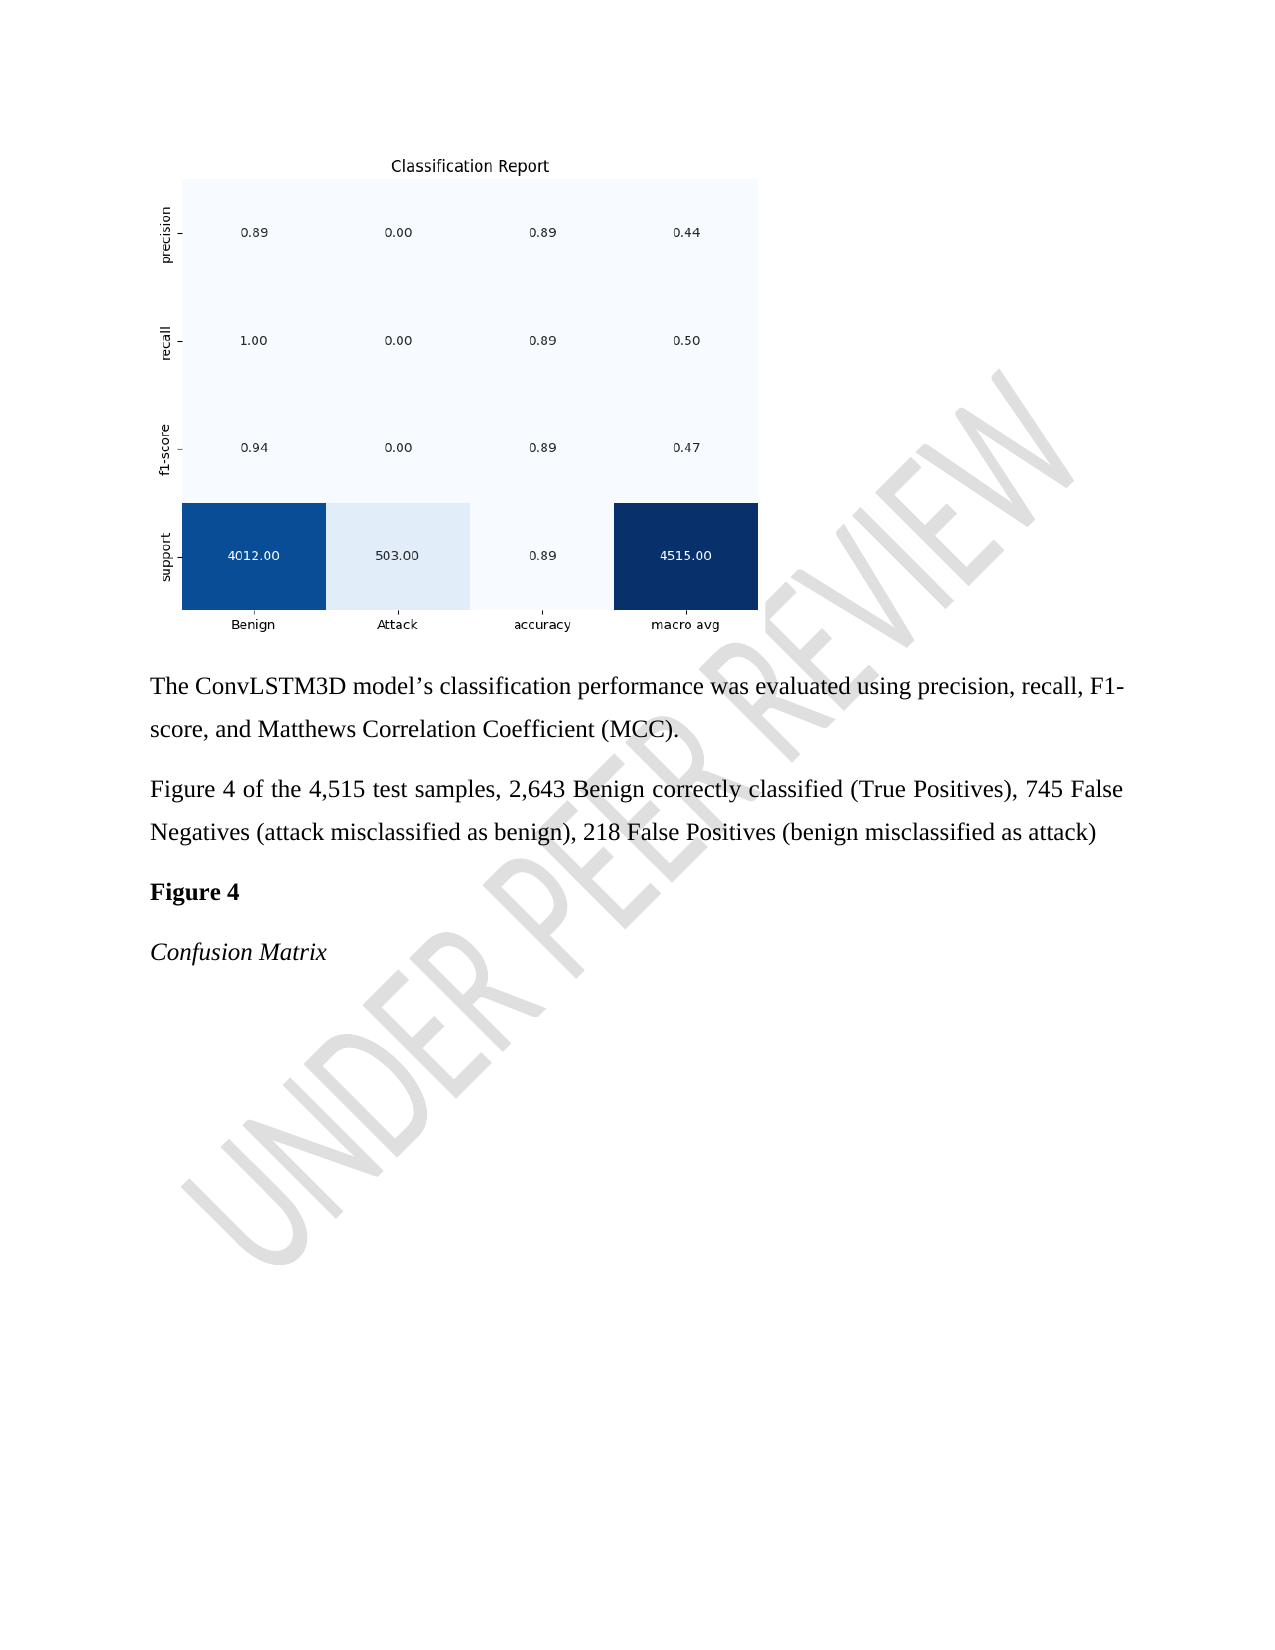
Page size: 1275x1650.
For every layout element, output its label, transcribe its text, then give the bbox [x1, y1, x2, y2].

text Confusion Matrix [150, 937, 1125, 966]
text Figure 4 of the 4,515 test samples, 2,643 Benign correctly classified (True Positives), 745 False Negatives (attack misclassified as benign), 218 False Positives (benign misclassified as attack) [150, 774, 1125, 846]
picture [150, 150, 766, 641]
text Figure 4 [150, 877, 1125, 906]
text The ConvLSTM3D model’s classification performance was evaluated using precision, recall, F1-score, and Matthews Correlation Coefficient (MCC). [150, 671, 1125, 743]
